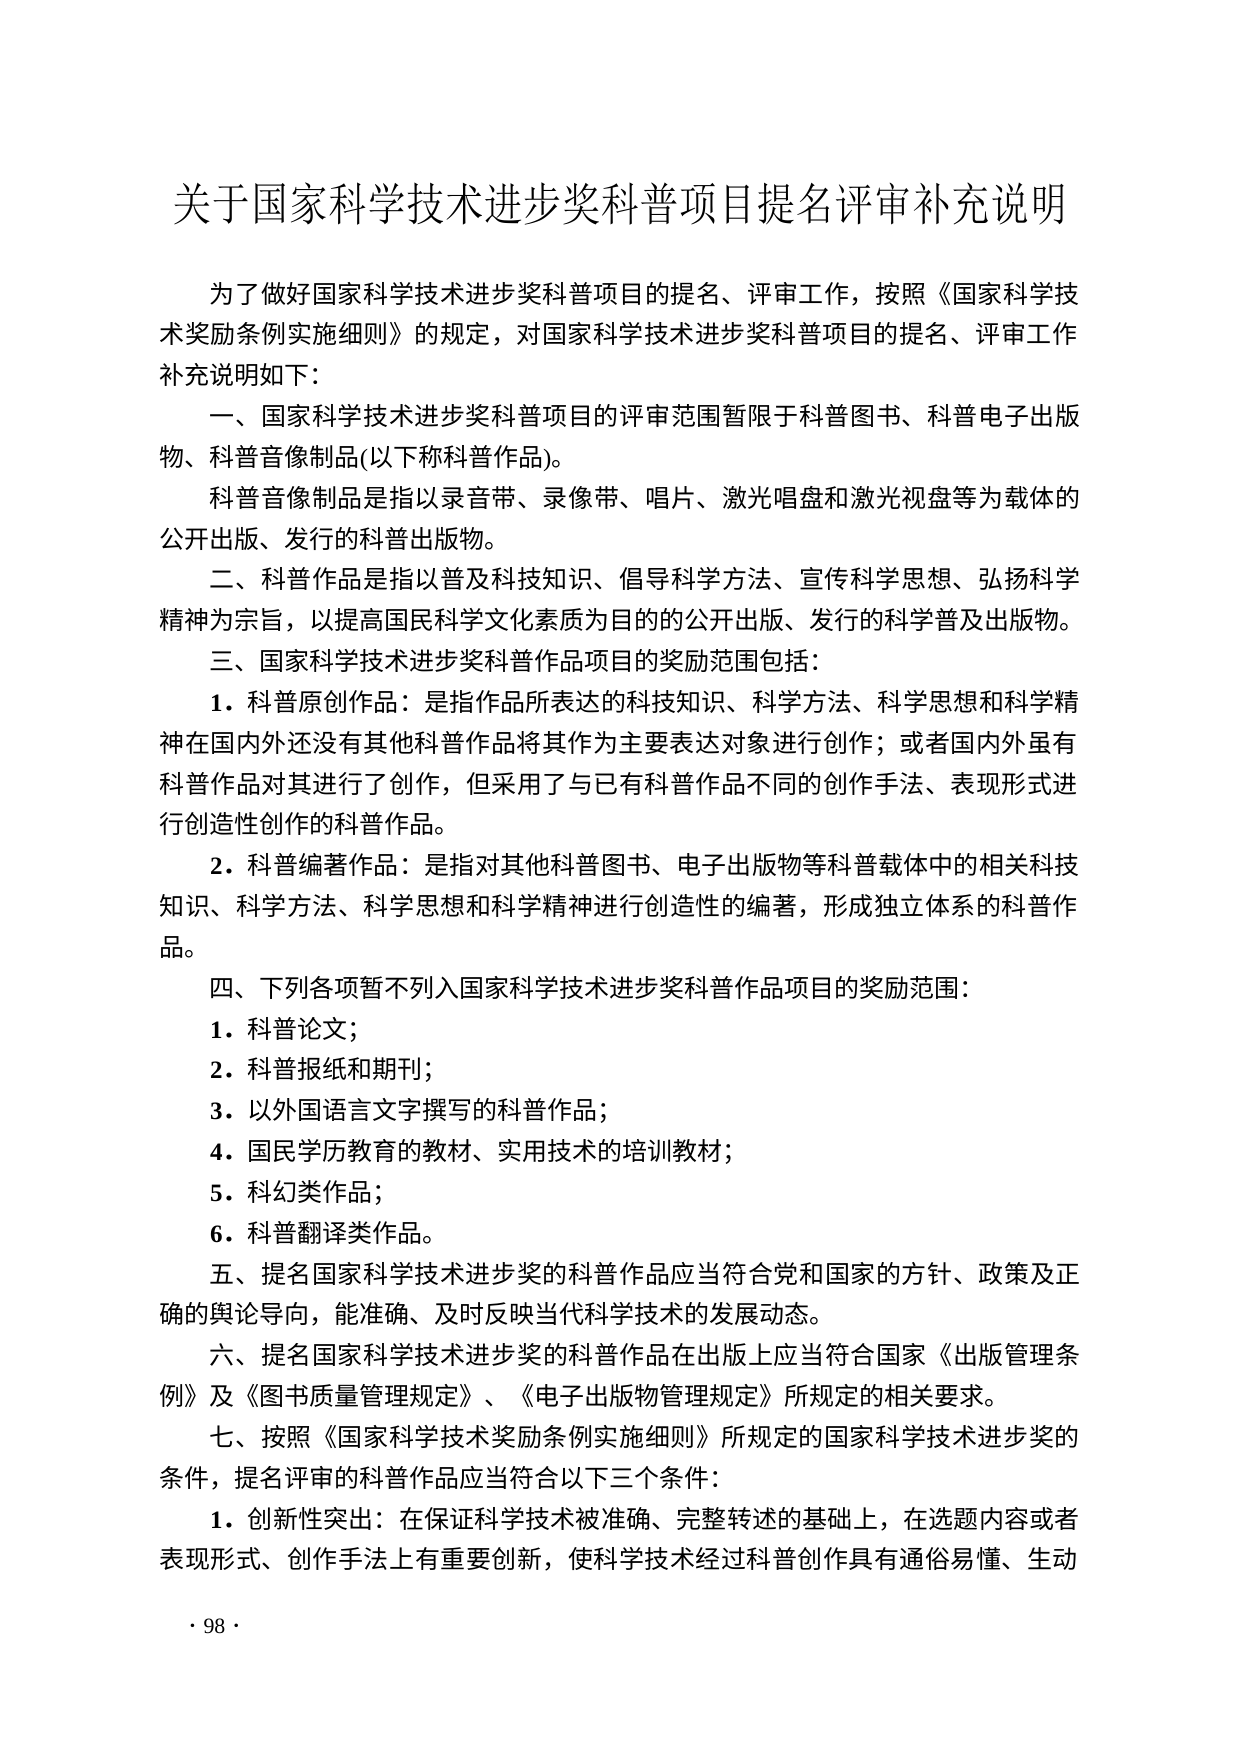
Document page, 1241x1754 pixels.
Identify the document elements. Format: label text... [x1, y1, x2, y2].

text 四、下列各项暂不列入国家科学技术进步奖科普作品项目的奖励范围： [159, 964, 1081, 1005]
text 一、国家科学技术进步奖科普项目的评审范围暂限于科普图书、科普电子出版物、科普音像制品(以下称科普作品)。 [159, 393, 1081, 474]
text 2．科普报纸和期刊； [159, 1046, 1081, 1087]
text 关于国家科学技术进步奖科普项目提名评审补充说明 [159, 171, 1081, 233]
text 2．科普编著作品：是指对其他科普图书、电子出版物等科普载体中的相关科技知识、科学方法、科学思想和科学精神进行创造性的编著，形成独立体系的科普作品。 [159, 842, 1081, 964]
text 五、提名国家科学技术进步奖的科普作品应当符合党和国家的方针、政策及正确的舆论导向，能准确、及时反映当代科学技术的发展动态。 [159, 1250, 1081, 1332]
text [159, 1495, 1081, 1577]
text 二、科普作品是指以普及科技知识、倡导科学方法、宣传科学思想、弘扬科学精神为宗旨，以提高国民科学文化素质为目的的公开出版、发行的科学普及出版物。 [159, 556, 1081, 638]
text 1．科普论文； [159, 1005, 1081, 1046]
text 4．国民学历教育的教材、实用技术的培训教材； [159, 1128, 1081, 1169]
text 为了做好国家科学技术进步奖科普项目的提名、评审工作，按照《国家科学技术奖励条例实施细则》的规定，对国家科学技术进步奖科普项目的提名、评审工作补充说明如下： [159, 270, 1081, 393]
text 3．以外国语言文字撰写的科普作品； [159, 1087, 1081, 1128]
text 七、按照《国家科学技术奖励条例实施细则》所规定的国家科学技术进步奖的条件，提名评审的科普作品应当符合以下三个条件： [159, 1414, 1081, 1495]
text 六、提名国家科学技术进步奖的科普作品在出版上应当符合国家《出版管理条例》及《图书质量管理规定》、《电子出版物管理规定》所规定的相关要求。 [159, 1332, 1081, 1414]
text 三、国家科学技术进步奖科普作品项目的奖励范围包括： [159, 638, 1081, 679]
text 1．科普原创作品：是指作品所表达的科技知识、科学方法、科学思想和科学精神在国内外还没有其他科普作品将其作为主要表达对象进行创作；或者国内外虽有科普作品对其进行了创作，但采用了与已有科普作品不同的创作手法、表现形式进行创造性创作的科普作品。 [159, 679, 1081, 842]
text 科普音像制品是指以录音带、录像带、唱片、激光唱盘和激光视盘等为载体的公开出版、发行的科普出版物。 [159, 474, 1081, 556]
text 5．科幻类作品； [159, 1169, 1081, 1209]
text 6．科普翻译类作品。 [159, 1209, 1081, 1250]
